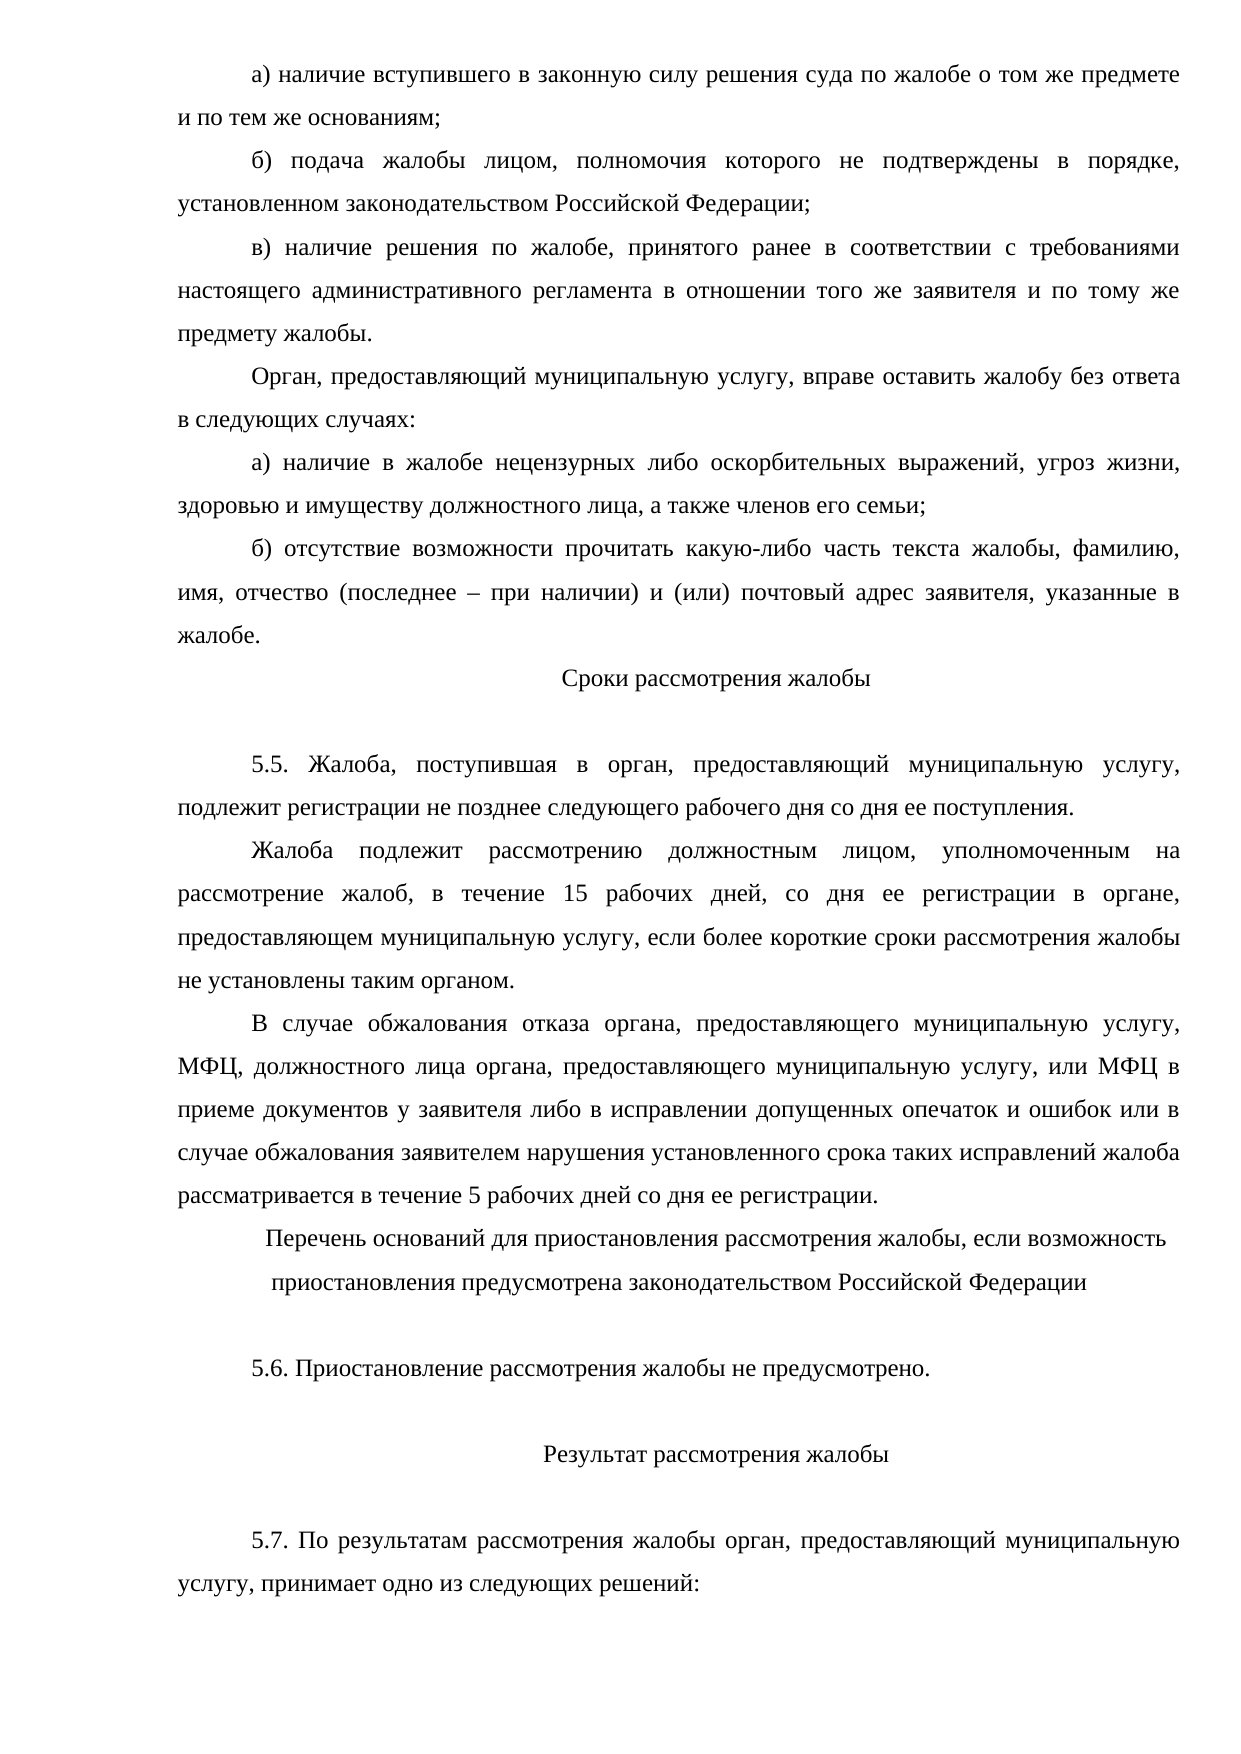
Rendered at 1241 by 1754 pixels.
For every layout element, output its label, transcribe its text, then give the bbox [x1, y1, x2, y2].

text а) наличие вступившего в законную силу решения суда по жалобе о том же предмете и по тем же основаниям; [177, 59, 1181, 131]
text В случае обжалования отказа органа, предоставляющего муниципальную услугу, МФЦ, должностного лица органа, предоставляющего муниципальную услугу, или МФЦ в приеме документов у заявителя либо в исправлении допущенных опечаток и ошибок или в случае обжалования заявителем нарушения установленного срока таких исправлений жалоба рассматривается в течение 5 рабочих дней со дня ее регистрации. [177, 1008, 1181, 1209]
text б) подача жалобы лицом, полномочия которого не подтверждены в порядке, установленном законодательством Российской Федерации; [177, 145, 1181, 217]
text в) наличие решения по жалобе, принятого ранее в соответствии с требованиями настоящего административного регламента в отношении того же заявителя и по тому же предмету жалобы. [177, 232, 1181, 347]
text Результат рассмотрения жалобы [177, 1439, 1181, 1468]
text 5.6. Приостановление рассмотрения жалобы не предусмотрено. [177, 1353, 1181, 1382]
text Перечень оснований для приостановления рассмотрения жалобы, если возможность приостановления предусмотрена законодательством Российской Федерации [177, 1223, 1181, 1295]
text Орган, предоставляющий муниципальную услугу, вправе оставить жалобу без ответа в следующих случаях: [177, 361, 1181, 433]
text 5.7. По результатам рассмотрения жалобы орган, предоставляющий муниципальную услугу, принимает одно из следующих решений: [177, 1525, 1181, 1597]
text Жалоба подлежит рассмотрению должностным лицом, уполномоченным на рассмотрение жалоб, в течение 15 рабочих дней, со дня ее регистрации в органе, предоставляющем муниципальную услугу, если более короткие сроки рассмотрения жалобы не установлены таким органом. [177, 835, 1181, 993]
text б) отсутствие возможности прочитать какую-либо часть текста жалобы, фамилию, имя, отчество (последнее – при наличии) и (или) почтовый адрес заявителя, указанные в жалобе. [177, 533, 1181, 648]
text Сроки рассмотрения жалобы [177, 663, 1181, 692]
text а) наличие в жалобе нецензурных либо оскорбительных выражений, угроз жизни, здоровью и имуществу должностного лица, а также членов его семьи; [177, 447, 1181, 519]
text 5.5. Жалоба, поступившая в орган, предоставляющий муниципальную услугу, подлежит регистрации не позднее следующего рабочего дня со дня ее поступления. [177, 749, 1181, 821]
